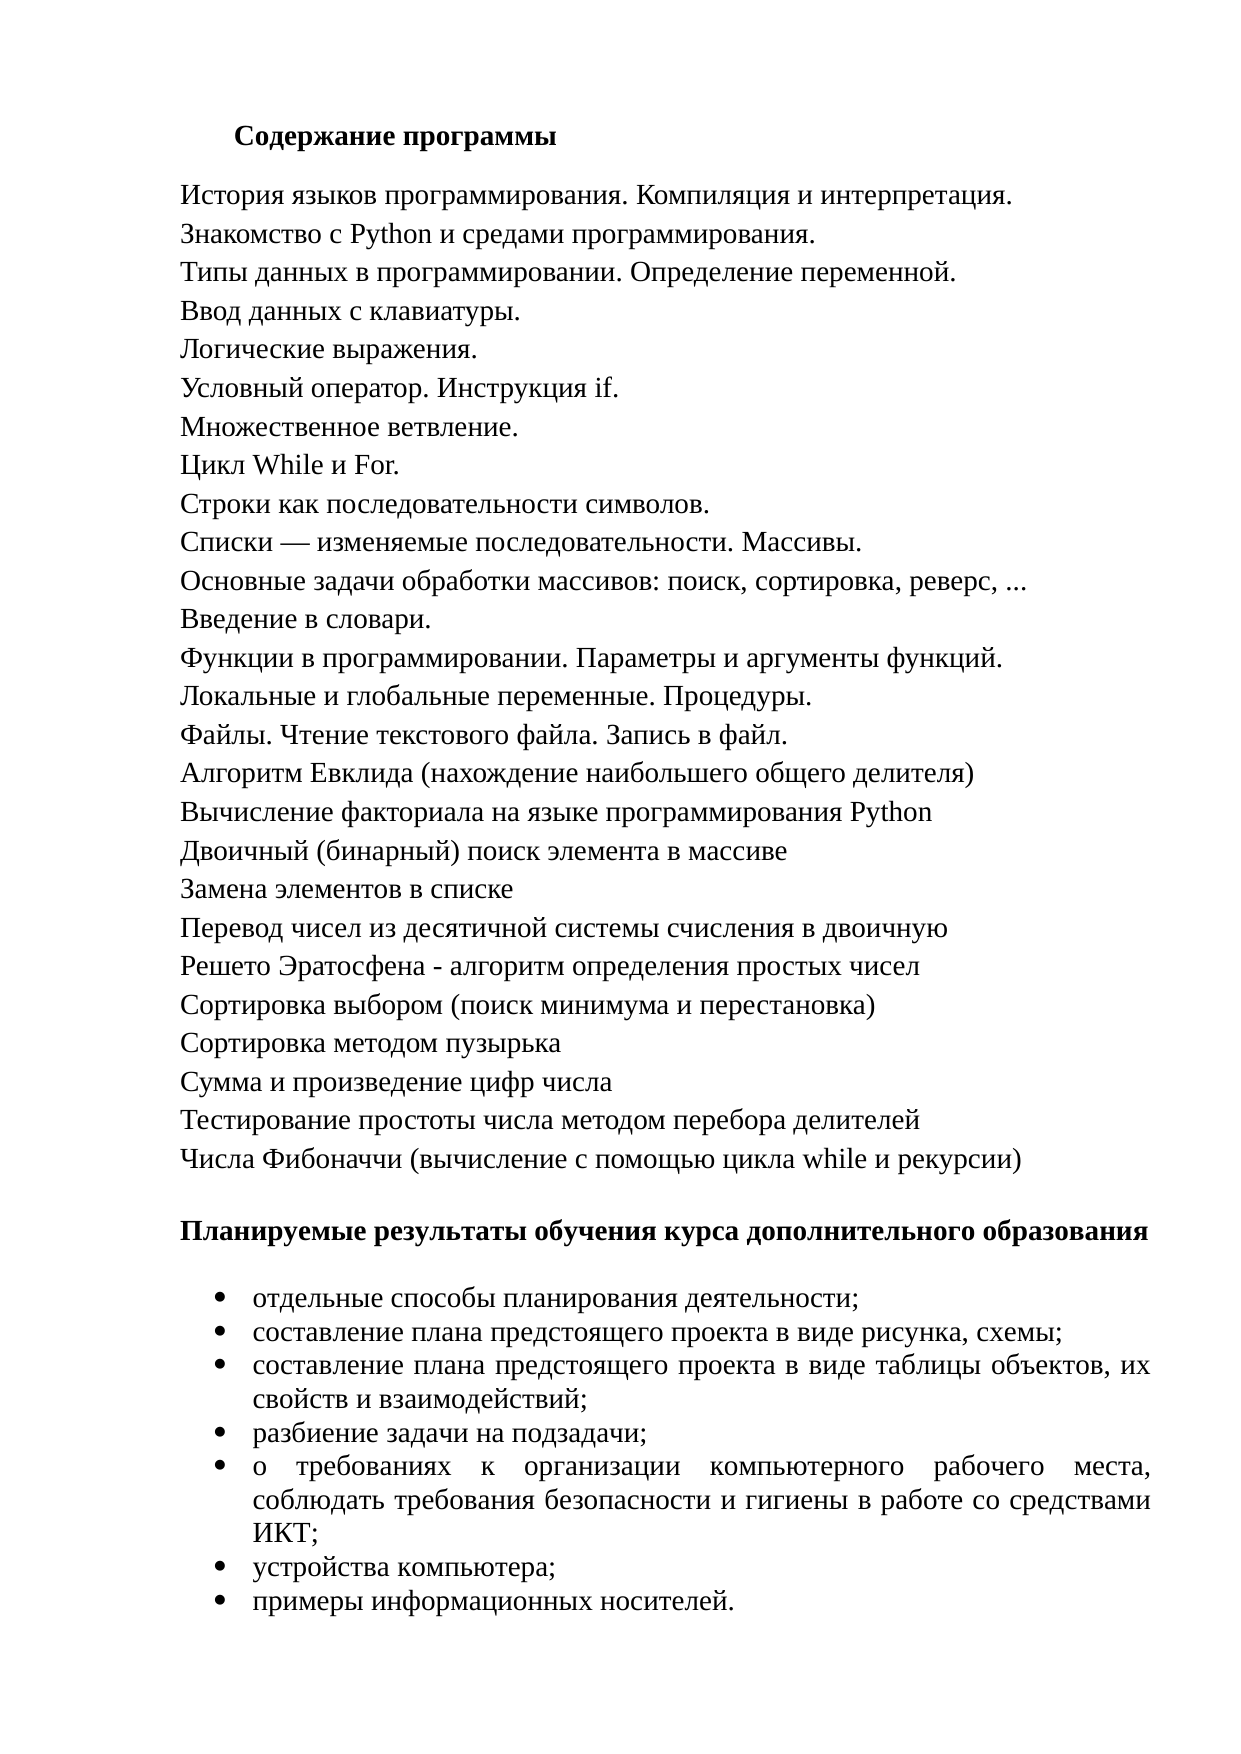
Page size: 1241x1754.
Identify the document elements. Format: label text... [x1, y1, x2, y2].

text Замена элементов в списке [180, 871, 1152, 905]
text Сортировка методом пузырька [180, 1025, 1152, 1059]
text Введение в словари. [180, 601, 1152, 635]
text Числа Фибоначчи (вычисление с помощью цикла while и рекурсии) [180, 1141, 1152, 1174]
list составление плана предстоящего проекта в виде таблицы объектов, их свойств и взаимодействий; [215, 1347, 1152, 1415]
text Типы данных в программировании. Определение переменной. [180, 254, 1152, 288]
list о требованиях к организации компьютерного рабочего места, соблюдать требования безопасности и гигиены в работе со средствами ИКТ; [215, 1448, 1152, 1549]
text Логические выражения. [180, 332, 1152, 365]
text Знакомство с Python и средами программирования. [180, 216, 1152, 249]
text Содержание программы [177, 118, 1152, 152]
text Сортировка выбором (поиск минимума и перестановка) [180, 987, 1152, 1020]
text Сумма и произведение цифр числа [180, 1064, 1152, 1097]
text Цикл While и For. [180, 447, 1152, 481]
list отдельные способы планирования деятельности; [215, 1280, 1152, 1314]
text Условный оператор. Инструкция if. [180, 370, 1152, 404]
text Списки — изменяемые последовательности. Массивы. Основные задачи обработки массивов: поиск, сортировка, реверс, ... [180, 524, 1152, 596]
text Двоичный (бинарный) поиск элемента в массиве [180, 833, 1152, 866]
text Функции в программировании. Параметры и аргументы функций. Локальные и глобальные переменные. Процедуры. [180, 640, 1152, 712]
list составление плана предстоящего проекта в виде рисунка, схемы; [215, 1314, 1152, 1347]
text Файлы. Чтение текстового файла. Запись в файл. [180, 717, 1152, 751]
text Алгоритм Евклида (нахождение наибольшего общего делителя) [180, 756, 1152, 789]
text Решето Эратосфена - алгоритм определения простых чисел [180, 948, 1152, 982]
list устройства компьютера; [215, 1549, 1152, 1583]
text Вычисление факториала на языке программирования Python [180, 794, 1152, 828]
text Планируемые результаты обучения курса дополнительного образования [177, 1213, 1152, 1247]
list разбиение задачи на подзадачи; [215, 1415, 1152, 1448]
text Множественное ветвление. [180, 409, 1152, 442]
text История языков программирования. Компиляция и интерпретация. [180, 177, 1152, 211]
text Тестирование простоты числа методом перебора делителей [180, 1102, 1152, 1136]
list примеры информационных носителей. [215, 1583, 1152, 1616]
text Ввод данных с клавиатуры. [180, 293, 1152, 327]
text Строки как последовательности символов. [180, 486, 1152, 519]
text Перевод чисел из десятичной системы счисления в двоичную [180, 910, 1152, 943]
